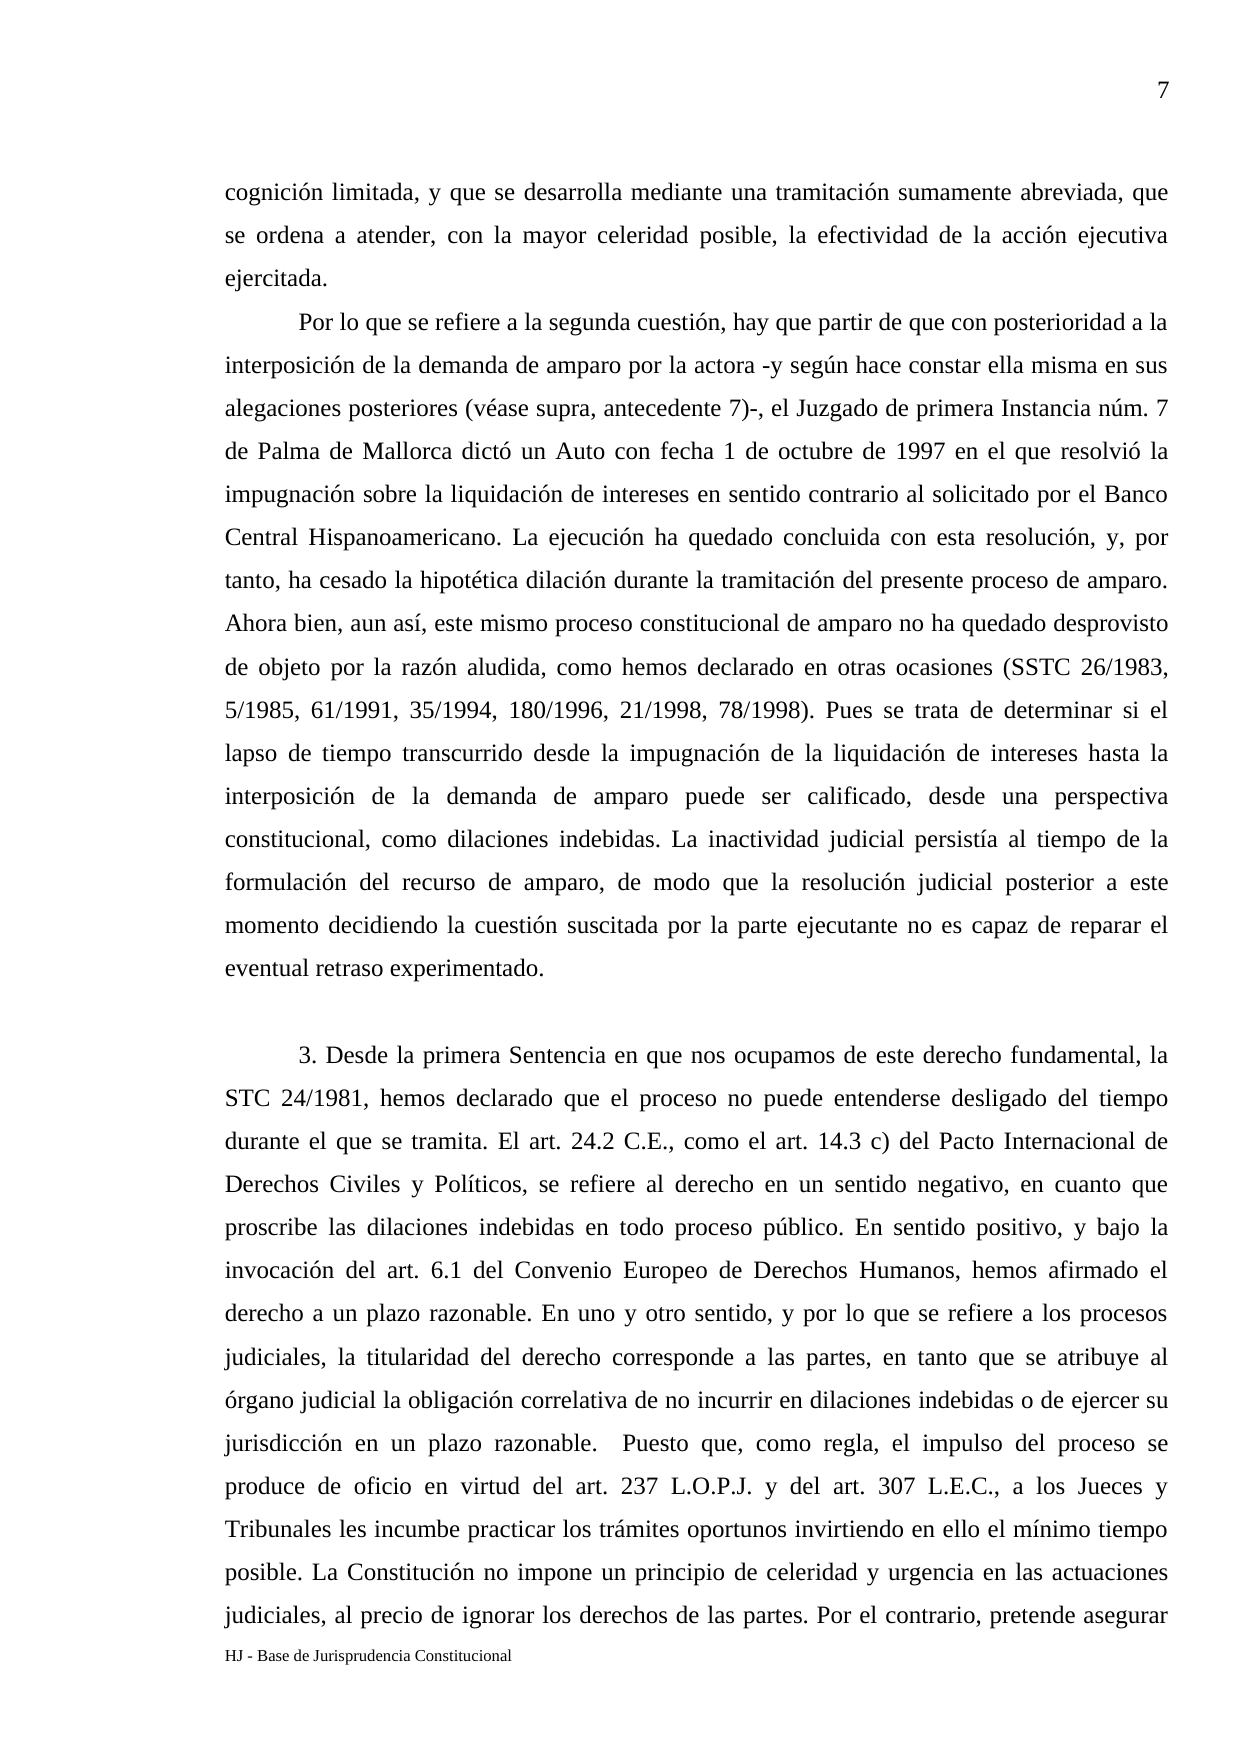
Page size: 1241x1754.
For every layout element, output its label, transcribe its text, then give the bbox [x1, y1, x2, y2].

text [224, 177, 1169, 292]
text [224, 1040, 1169, 1629]
text Por lo que se refiere a la segunda cuestión, hay que partir de que con posterioridad a la interposición de la demanda de amparo por la actora -y según hace constar ella misma en sus alegaciones posteriores (véase supra, antecedente 7)-, el Juzgado de primera Instancia núm. 7 de Palma de Mallorca dictó un Auto con fecha 1 de octubre de 1997 en el que resolvió la impugnación sobre la liquidación de intereses en sentido contrario al solicitado por el Banco Central Hispanoamericano. La ejecución ha quedado concluida con esta resolución, y, por tanto, ha cesado la hipotética dilación durante la tramitación del presente proceso de amparo. Ahora bien, aun así, este mismo proceso constitucional de amparo no ha quedado desprovisto de objeto por la razón aludida, como hemos declarado en otras ocasiones (SSTC 26/1983, 5/1985, 61/1991, 35/1994, 180/1996, 21/1998, 78/1998). Pues se trata de determinar si el lapso de tiempo transcurrido desde la impugnación de la liquidación de intereses hasta la interposición de la demanda de amparo puede ser calificado, desde una perspectiva constitucional, como dilaciones indebidas. La inactividad judicial persistía al tiempo de la formulación del recurso de amparo, de modo que la resolución judicial posterior a este momento decidiendo la cuestión suscitada por la parte ejecutante no es capaz de reparar el eventual retraso experimentado. [224, 307, 1169, 982]
